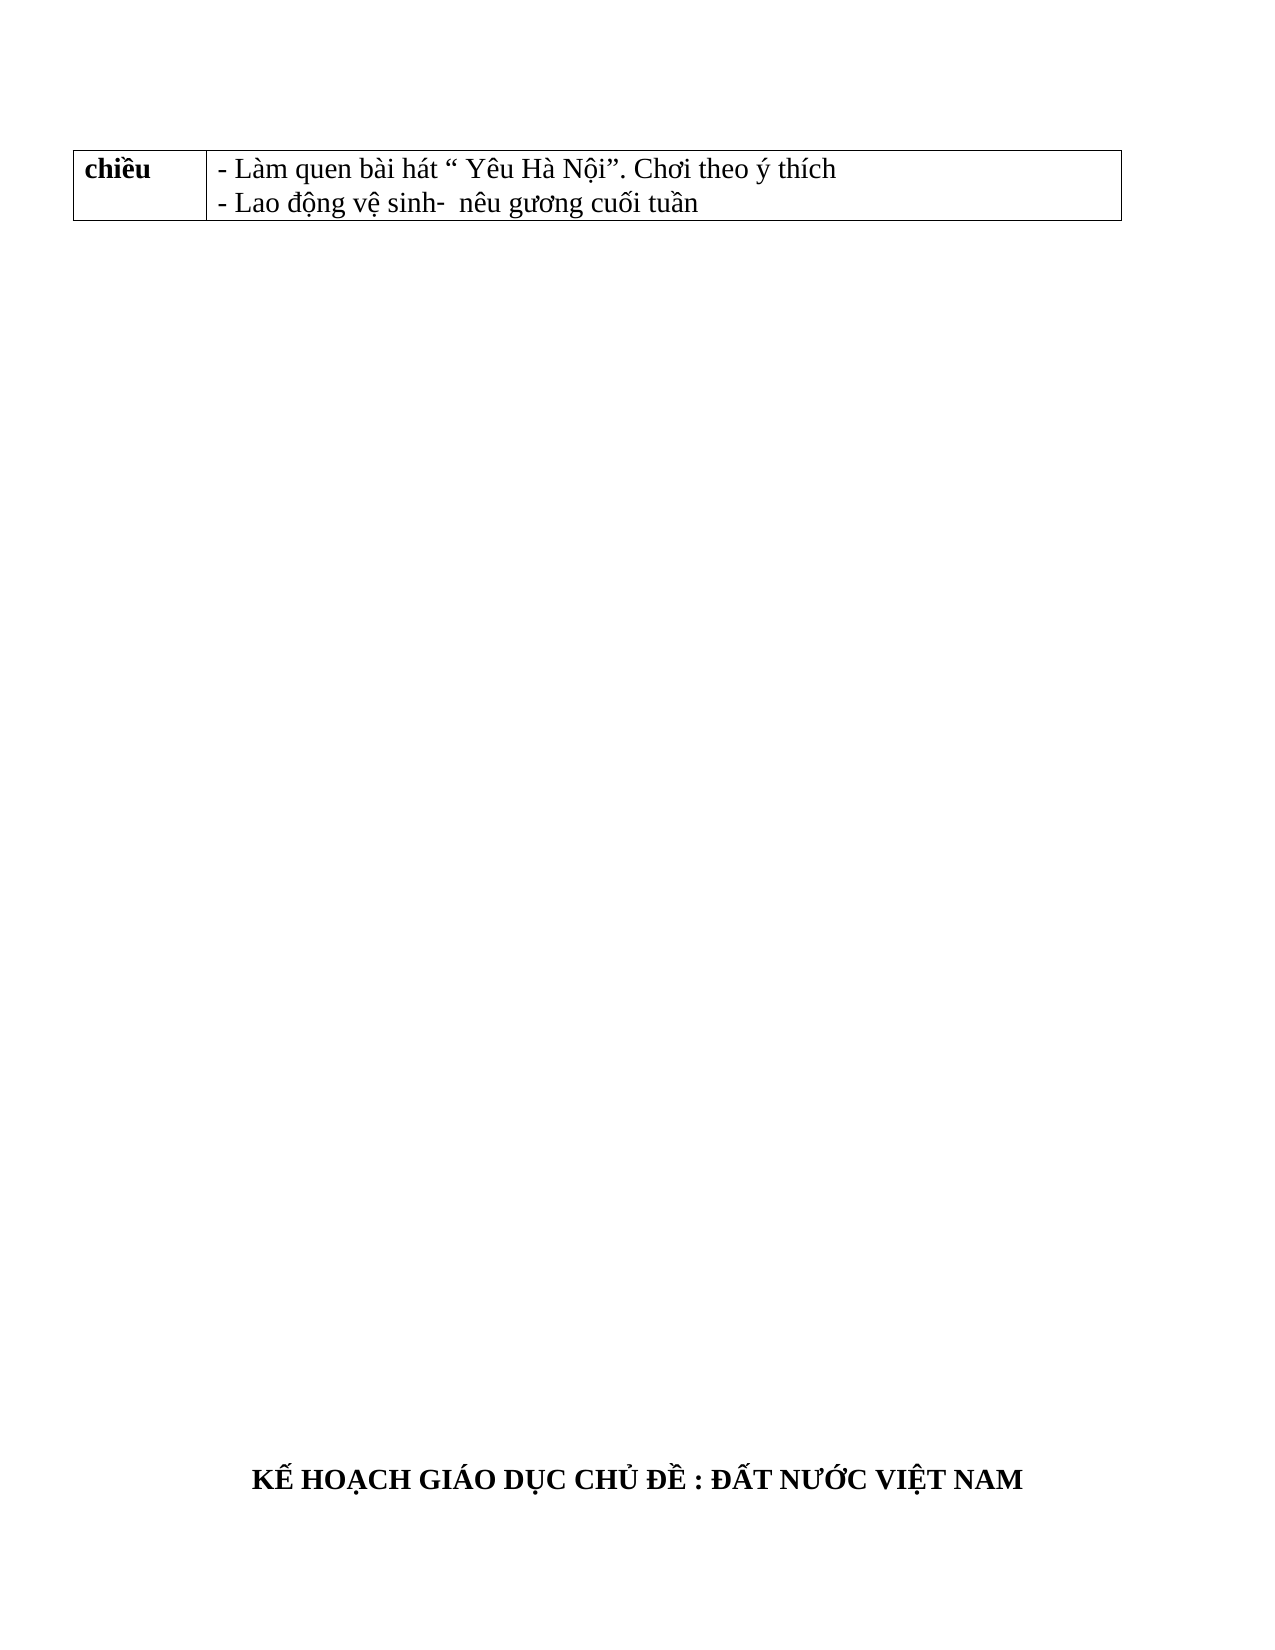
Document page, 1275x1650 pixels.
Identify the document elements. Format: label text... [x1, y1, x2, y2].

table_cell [207, 151, 1121, 220]
text KẾ HOẠCH GIÁO DỤC CHỦ ĐỀ : ĐẤT NƯỚC VIỆT NAM [150, 1462, 1125, 1496]
table_cell Hoạt động chiều [74, 151, 206, 220]
